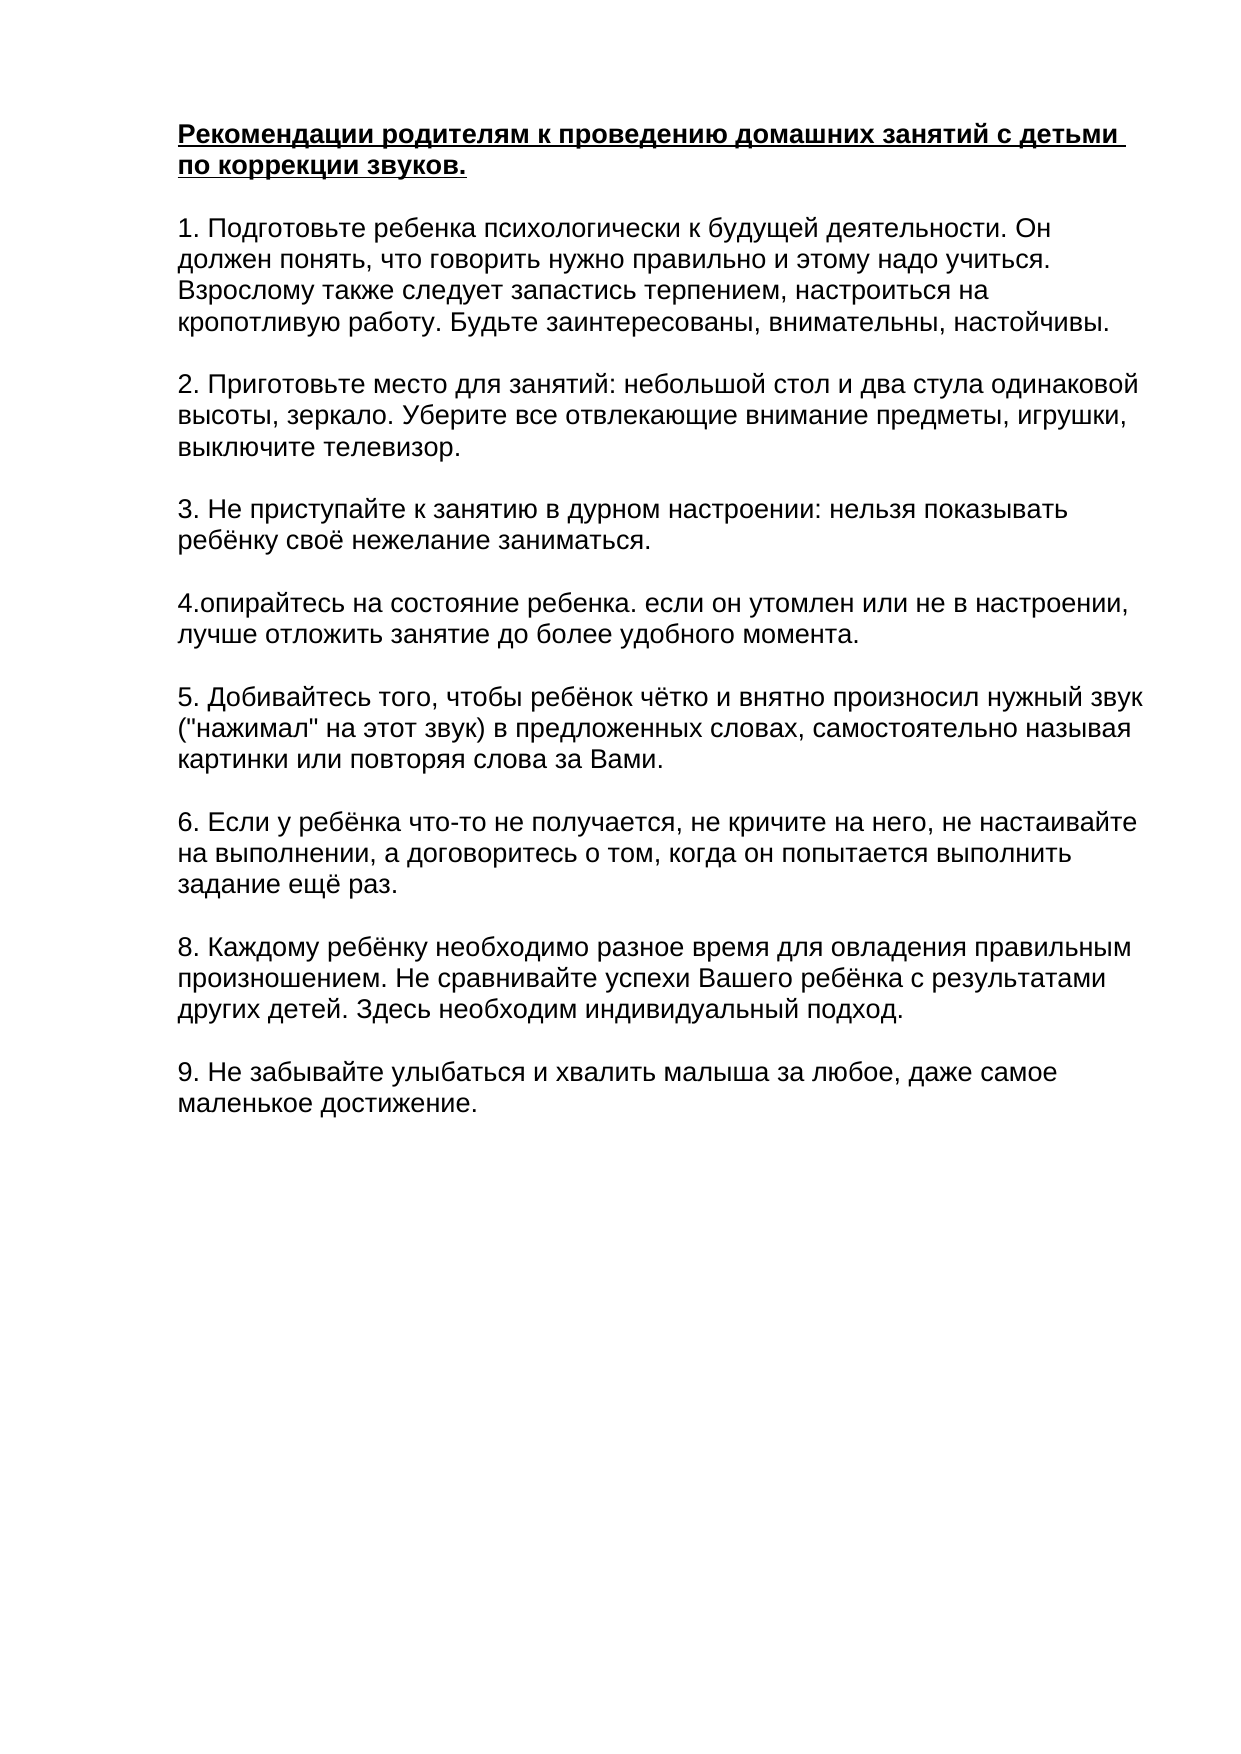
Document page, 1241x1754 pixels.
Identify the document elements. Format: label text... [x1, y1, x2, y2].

text Рекомендации родителям к проведению домашних занятий с детьми по коррекции звуков. [177, 118, 1152, 181]
text 1. Подготовьте ребенка психологически к будущей деятельности. Он должен понять, что говорить нужно правильно и этому надо учиться. Взрослому также следует запастись терпением, настроиться на кропотливую работу. Будьте заинтересованы, внимательны, настойчивы. [177, 212, 1152, 337]
text 8. Каждому ребёнку необходимо разное время для овладения правильным произношением. Не сравнивайте успехи Вашего ребёнка с результатами других детей. Здесь необходим индивидуальный подход. [177, 931, 1152, 1024]
text 2. Приготовьте место для занятий: небольшой стол и два стула одинаковой высоты, зеркало. Уберите все отвлекающие внимание предметы, игрушки, выключите телевизор. [177, 368, 1152, 462]
text 5. Добивайтесь того, чтобы ребёнок чётко и внятно произносил нужный звук ("нажимал" на этот звук) в предложенных словах, самостоятельно называя картинки или повторяя слова за Вами. [177, 681, 1152, 774]
text 6. Если у ребёнка что-то не получается, не кричите на него, не настаивайте на выполнении, а договоритесь о том, когда он попытается выполнить задание ещё раз. [177, 806, 1152, 899]
text 4.опирайтесь на состояние ребенка. если он утомлен или не в настроении, лучше отложить занятие до более удобного момента. [177, 587, 1152, 649]
text 9. Не забывайте улыбаться и хвалить малыша за любое, даже самое маленькое достижение. [177, 1056, 1152, 1118]
text 3. Не приступайте к занятию в дурном настроении: нельзя показывать ребёнку своё нежелание заниматься. [177, 493, 1152, 556]
